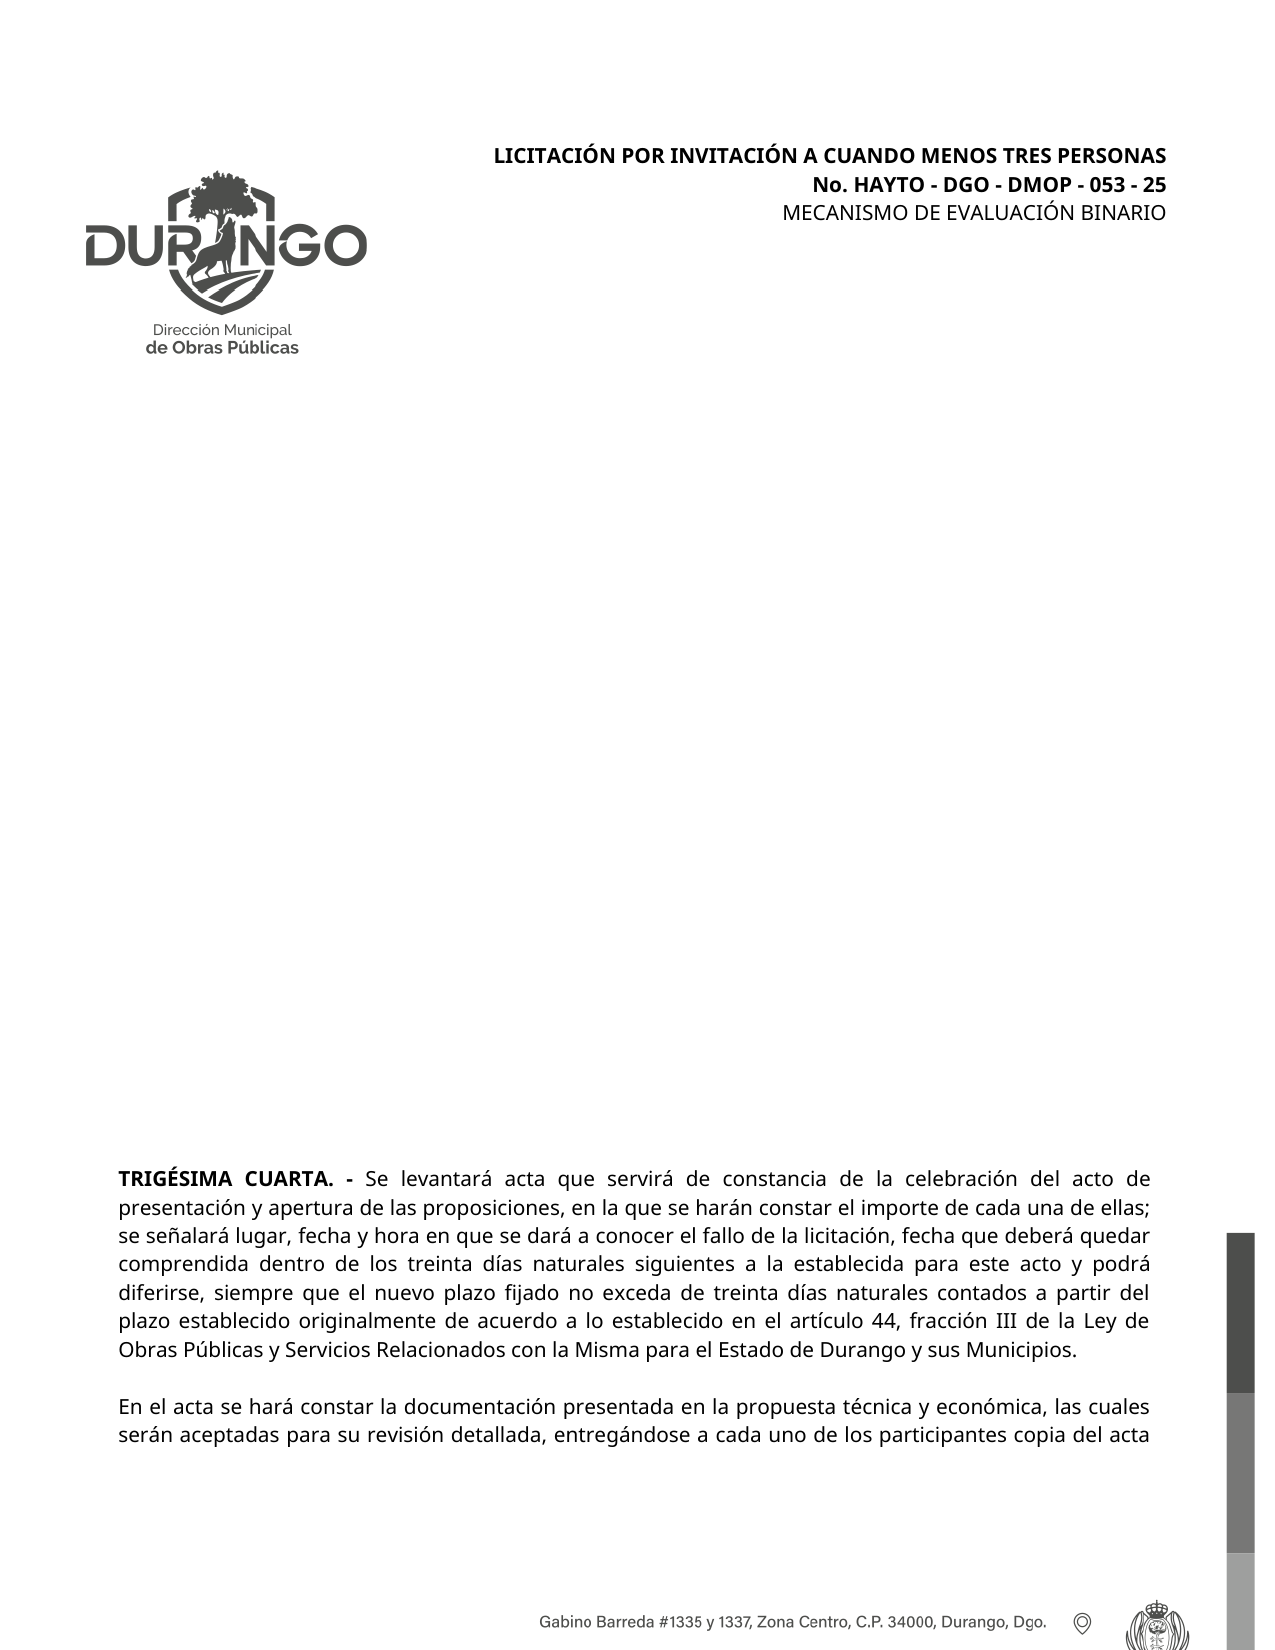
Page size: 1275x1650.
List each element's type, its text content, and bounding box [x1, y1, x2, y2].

text En el acta se hará constar la documentación presentada en la propuesta técnica y económica, las cuales serán aceptadas para su revisión detallada, entregándose a cada uno de los participantes copia del acta que será firmada por todos los asistentes al acto. La omisión de firmas por parte de alguno de ellos no invalidará el contenido y efecto del acta. [118, 1392, 1152, 1449]
picture [34, 113, 1255, 1650]
text TRIGÉSIMA CUARTA. - Se levantará acta que servirá de constancia de la celebración del acto de presentación y apertura de las proposiciones, en la que se harán constar el importe de cada una de ellas; se señalará lugar, fecha y hora en que se dará a conocer el fallo de la licitación, fecha que deberá quedar comprendida dentro de los treinta días naturales siguientes a la establecida para este acto y podrá diferirse, siempre que el nuevo plazo fijado no exceda de treinta días naturales contados a partir del plazo establecido originalmente de acuerdo a lo establecido en el artículo 44, fracción III de la Ley de Obras Públicas y Servicios Relacionados con la Misma para el Estado de Durango y sus Municipios. [118, 1164, 1152, 1363]
